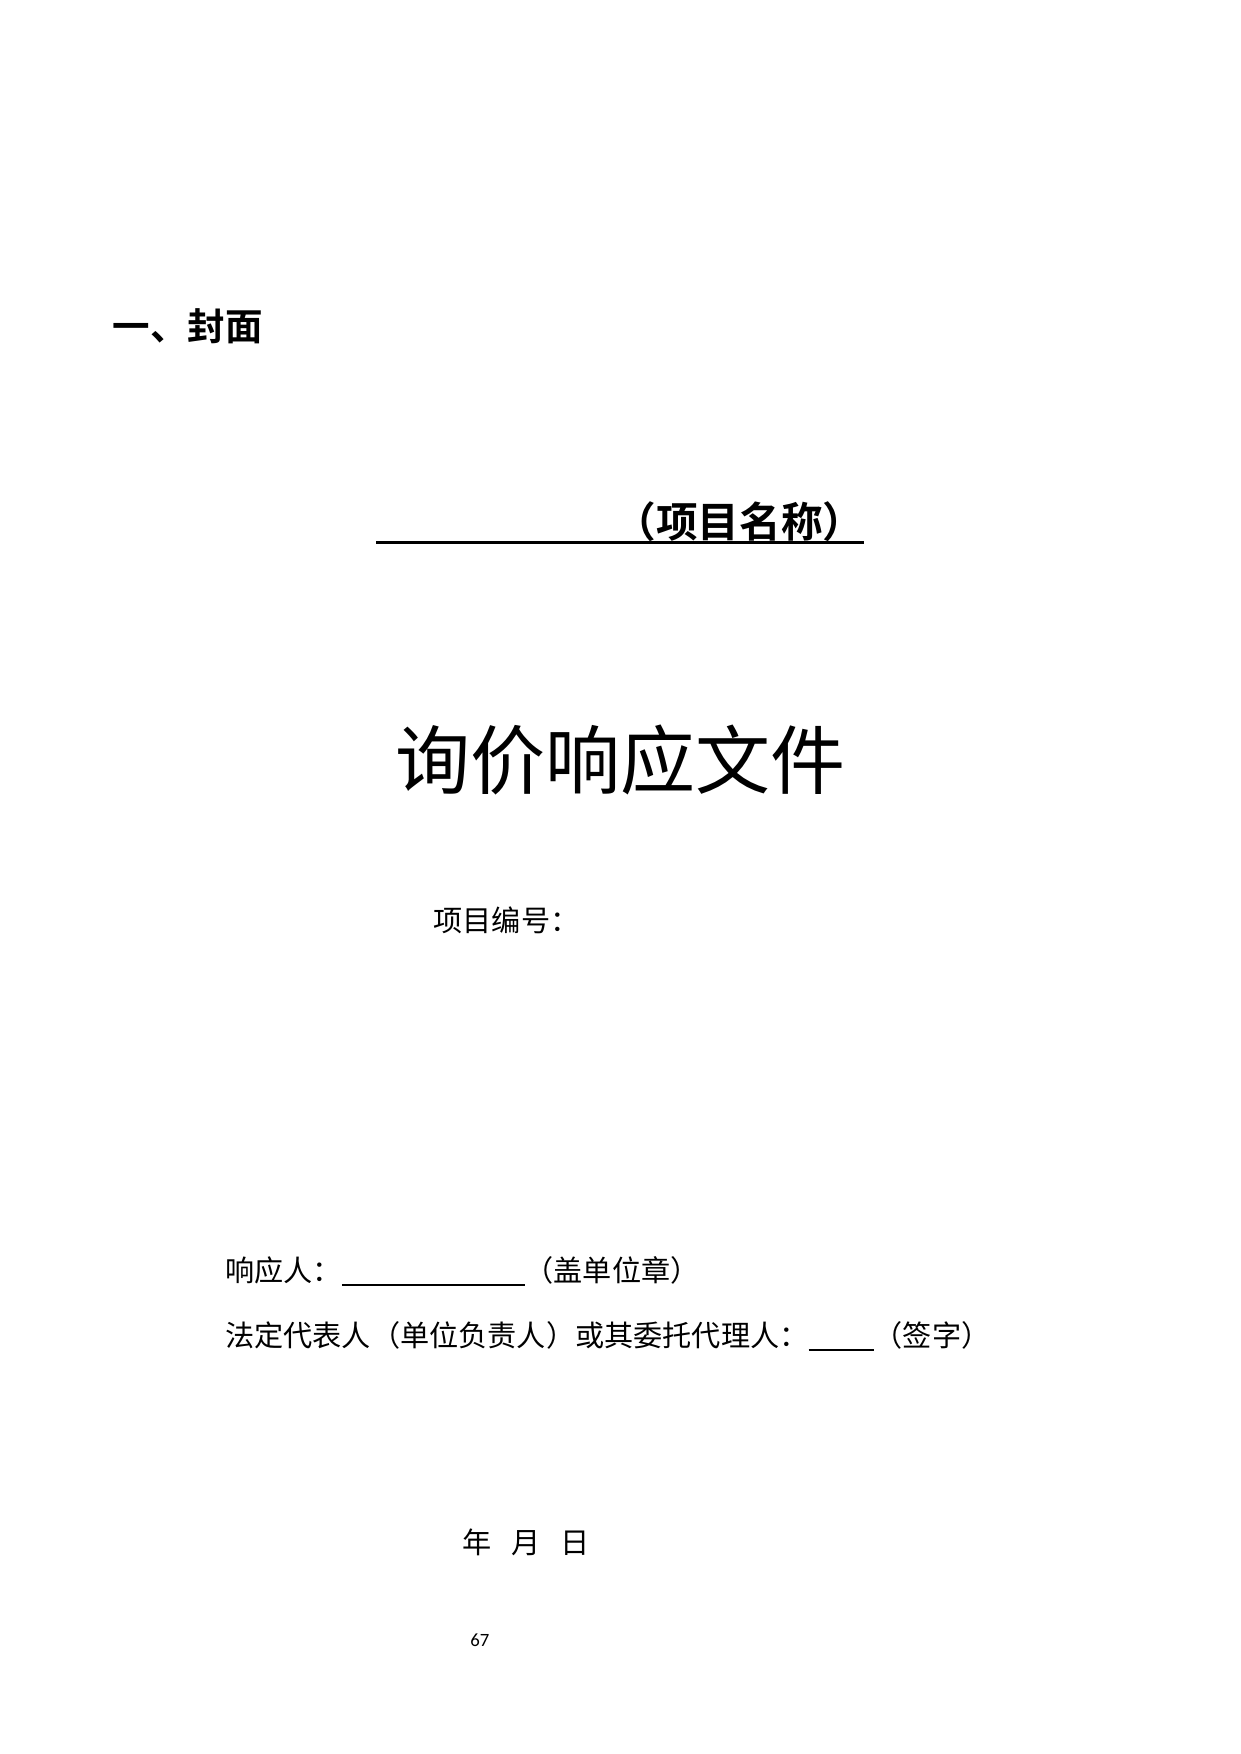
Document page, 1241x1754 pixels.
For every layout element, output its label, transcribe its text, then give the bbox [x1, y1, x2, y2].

text 项目编号： [112, 886, 1128, 951]
text 年 月 日 [112, 1508, 1128, 1573]
text 一、封面 [112, 292, 1128, 357]
text （项目名称） [112, 487, 1128, 552]
text 响应人： （盖单位章） [225, 1236, 1128, 1301]
text 法定代表人（单位负责人）或其委托代理人： （签字） [225, 1301, 1128, 1366]
text 询价响应文件 [112, 691, 1128, 821]
